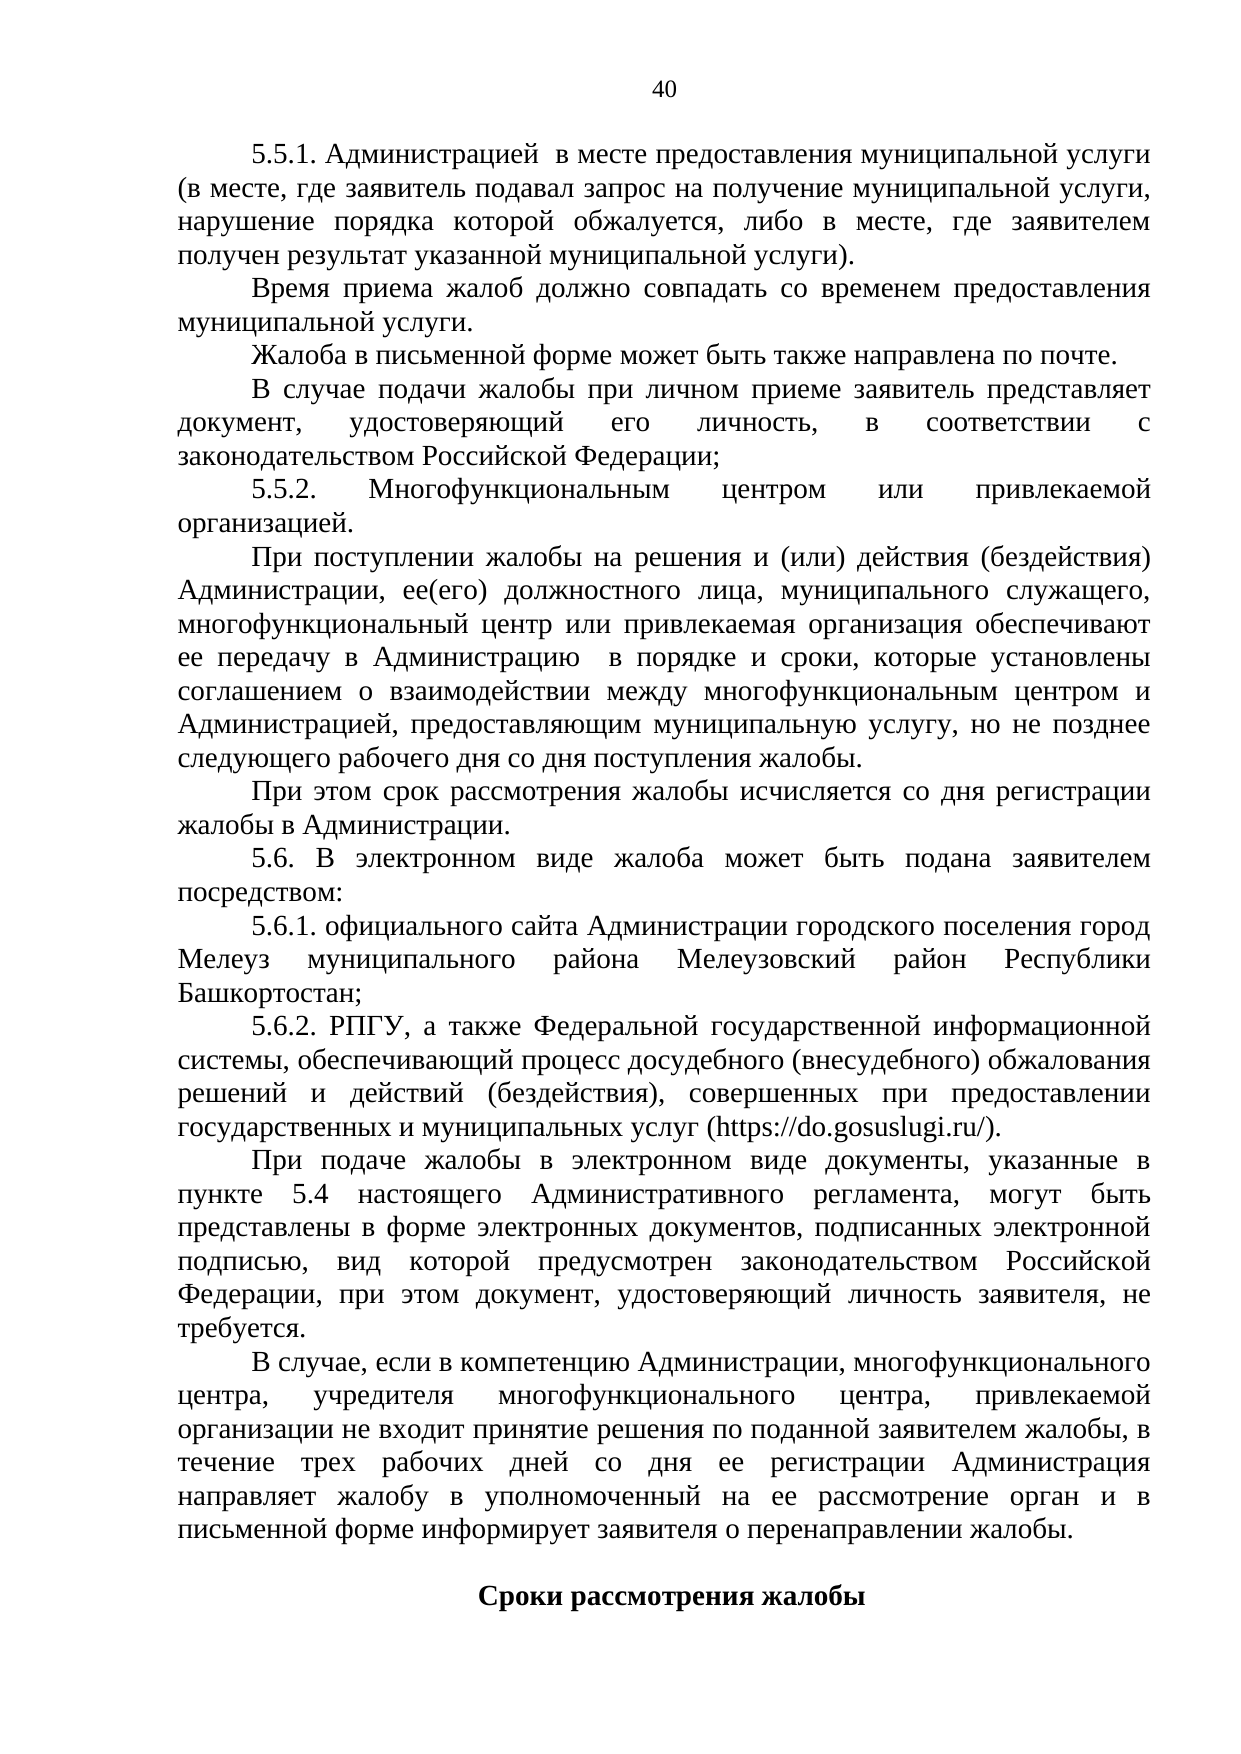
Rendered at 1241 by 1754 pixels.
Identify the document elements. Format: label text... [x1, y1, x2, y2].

text Жалоба в письменной форме может быть также направлена по почте. [177, 337, 1152, 371]
text При этом срок рассмотрения жалобы исчисляется со дня регистрации жалобы в Администрации. [177, 773, 1152, 841]
text 5.5.2. Многофункциональным центром или привлекаемой организацией. [177, 472, 1152, 539]
text Сроки рассмотрения жалобы [177, 1578, 1152, 1612]
text При поступлении жалобы на решения и (или) действия (бездействия) Администрации, ее(его) должностного лица, муниципального служащего, многофункциональный центр или привлекаемая организация обеспечивают ее передачу в Администрацию в порядке и сроки, которые установлены соглашением о взаимодействии между многофункциональным центром и Администрацией, предоставляющим муниципальную услугу, но не позднее следующего рабочего дня со дня поступления жалобы. [177, 539, 1152, 773]
text 5.6.2. РПГУ, а также Федеральной государственной информационной системы, обеспечивающий процесс досудебного (внесудебного) обжалования решений и действий (бездействия), совершенных при предоставлении государственных и муниципальных услуг (https://do.gosuslugi.ru/). [177, 1008, 1152, 1142]
text Время приема жалоб должно совпадать со временем предоставления муниципальной услуги. [177, 270, 1152, 337]
text 5.6. В электронном виде жалоба может быть подана заявителем посредством: [177, 841, 1152, 908]
text 5.6.1. официального сайта Администрации городского поселения город Мелеуз муниципального района Мелеузовский район Республики Башкортостан; [177, 908, 1152, 1008]
text При подаче жалобы в электронном виде документы, указанные в пункте 5.4 настоящего Административного регламента, могут быть представлены в форме электронных документов, подписанных электронной подписью, вид которой предусмотрен законодательством Российской Федерации, при этом документ, удостоверяющий личность заявителя, не требуется. [177, 1142, 1152, 1344]
text 5.5.1. Администрацией в месте предоставления муниципальной услуги (в месте, где заявитель подавал запрос на получение муниципальной услуги, нарушение порядка которой обжалуется, либо в месте, где заявителем получен результат указанной муниципальной услуги). [177, 136, 1152, 270]
text В случае подачи жалобы при личном приеме заявитель представляет документ, удостоверяющий его личность, в соответствии с законодательством Российской Федерации; [177, 371, 1152, 472]
text В случае, если в компетенцию Администрации, многофункционального центра, учредителя многофункционального центра, привлекаемой организации не входит принятие решения по поданной заявителем жалобы, в течение трех рабочих дней со дня ее регистрации Администрация направляет жалобу в уполномоченный на ее рассмотрение орган и в письменной форме информирует заявителя о перенаправлении жалобы. [177, 1344, 1152, 1545]
